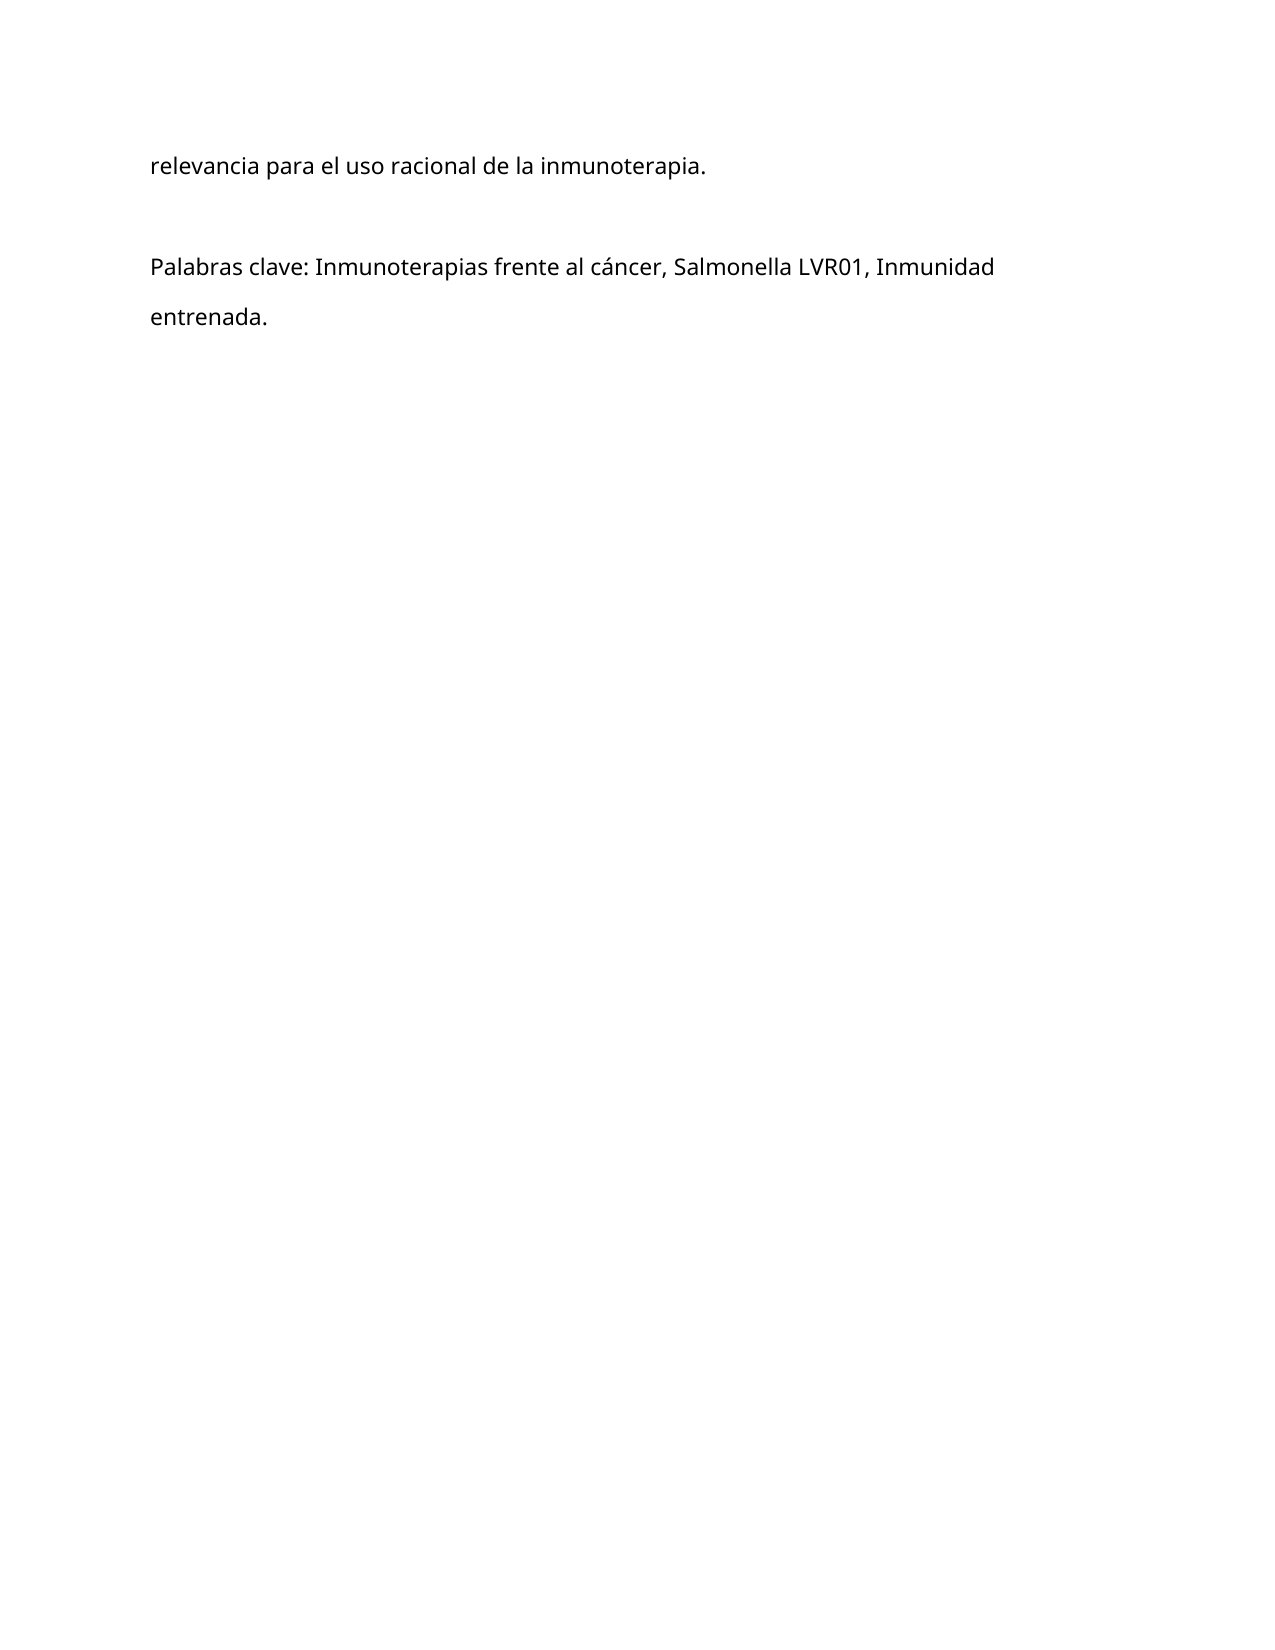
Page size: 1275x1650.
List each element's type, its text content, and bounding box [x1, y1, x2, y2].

text Palabras clave: Inmunoterapias frente al cáncer, Salmonella LVR01, Inmunidad [150, 251, 1125, 282]
text relevancia para el uso racional de la inmunoterapia. [150, 150, 1125, 181]
text entrenada. [150, 301, 1125, 332]
